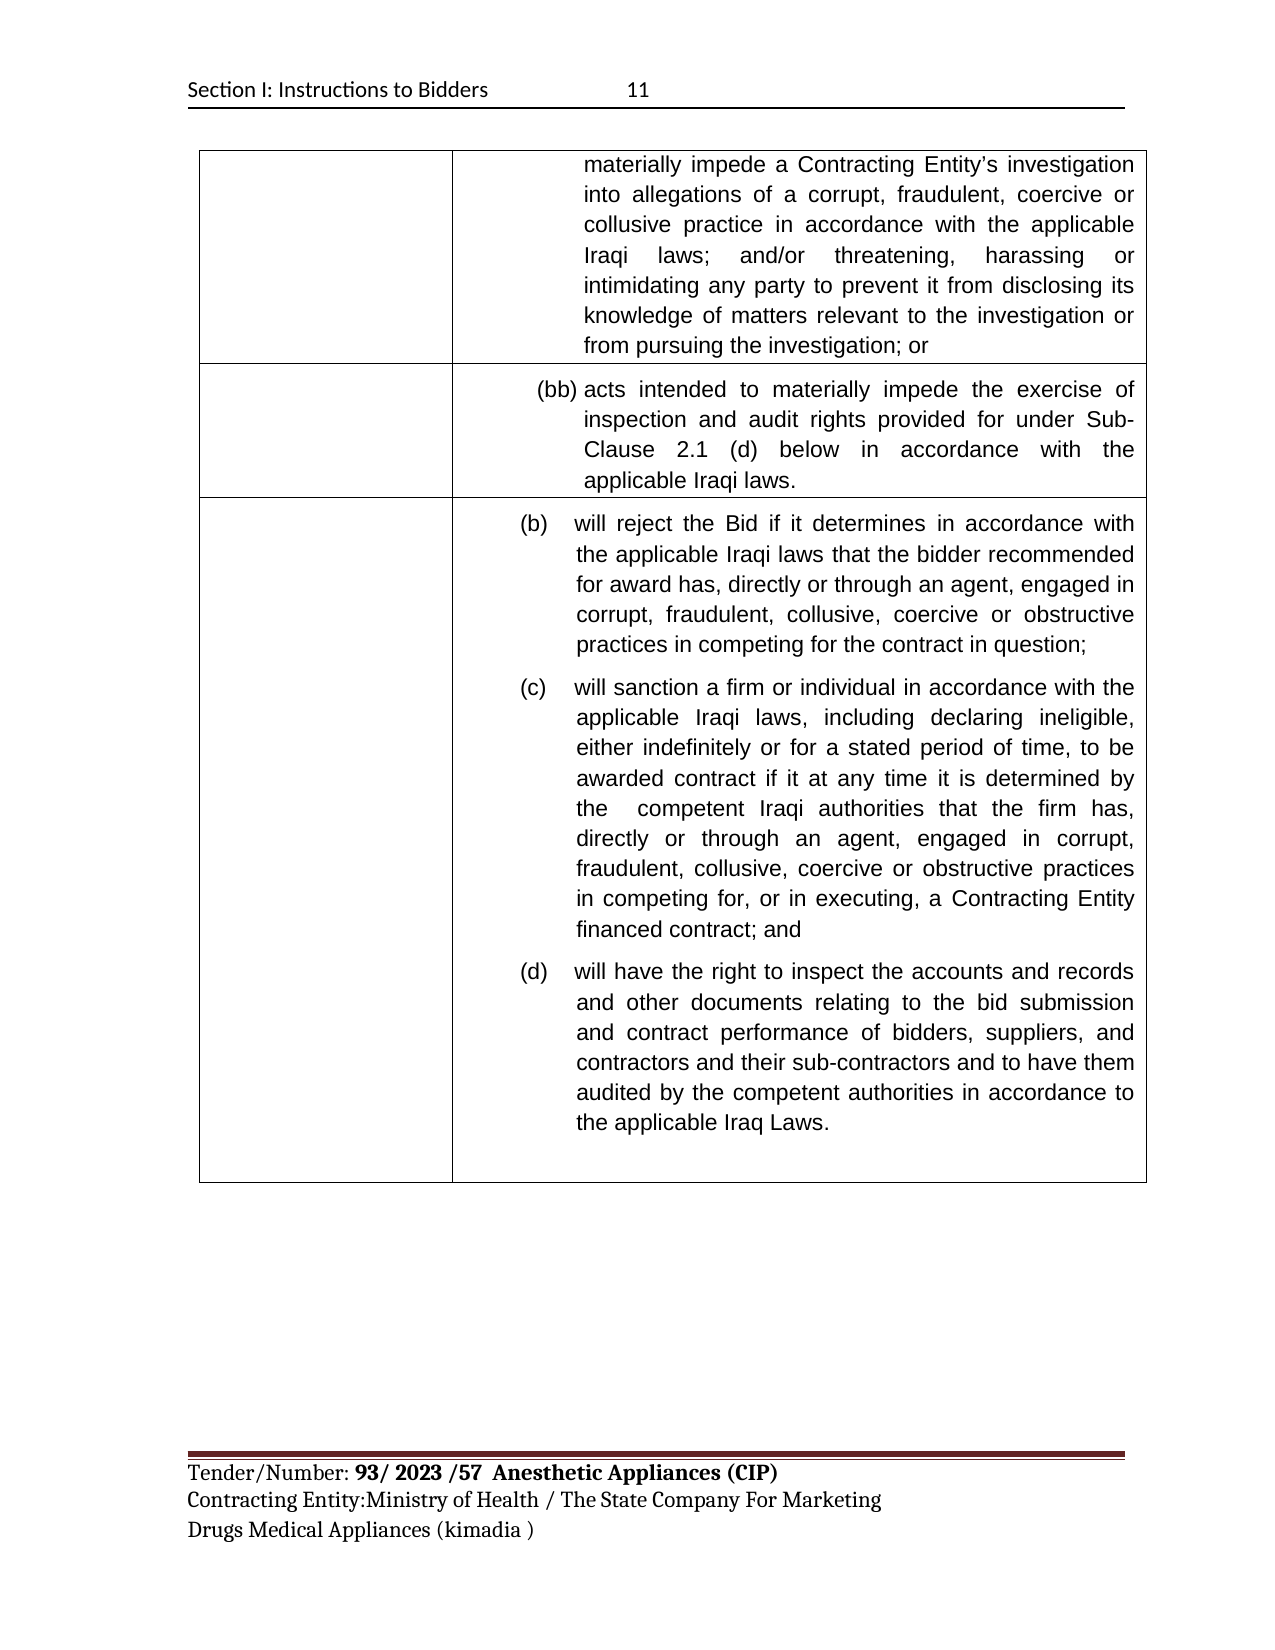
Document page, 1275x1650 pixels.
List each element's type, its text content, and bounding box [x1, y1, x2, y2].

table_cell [453, 151, 1146, 362]
table_cell [200, 498, 452, 1182]
table_cell [200, 364, 452, 497]
table_cell [200, 151, 452, 362]
table_cell (bb) acts intended to materially impede the exercise of inspection and audit rights provided for under Sub-Clause 2.1 (d) below in accordance with the applicable Iraqi laws. [453, 364, 1146, 497]
table_cell (b) will reject the Bid if it determines in accordance with the applicable Iraqi laws that the bidder recommended for award has, directly or through an agent, engaged in corrupt, fraudulent, collusive, coercive or obstructive practices in competing for the contract in question; (c) will sanction a firm or individual in accordance with the applicable Iraqi laws, including declaring ineligible, either indefinitely or for a stated period of time, to be awarded contract if it at any time it is determined by the competent Iraqi authorities that the firm has, directly or through an agent, engaged in corrupt, fraudulent, collusive, coercive or obstructive practices in competing for, or in executing, a Contracting Entity financed contract; and (d) will have the right to inspect the accounts and records and other documents relating to the bid submission and contract performance of bidders, suppliers, and contractors and their sub-contractors and to have them audited by the competent authorities in accordance to the applicable Iraq Laws. [453, 498, 1146, 1182]
